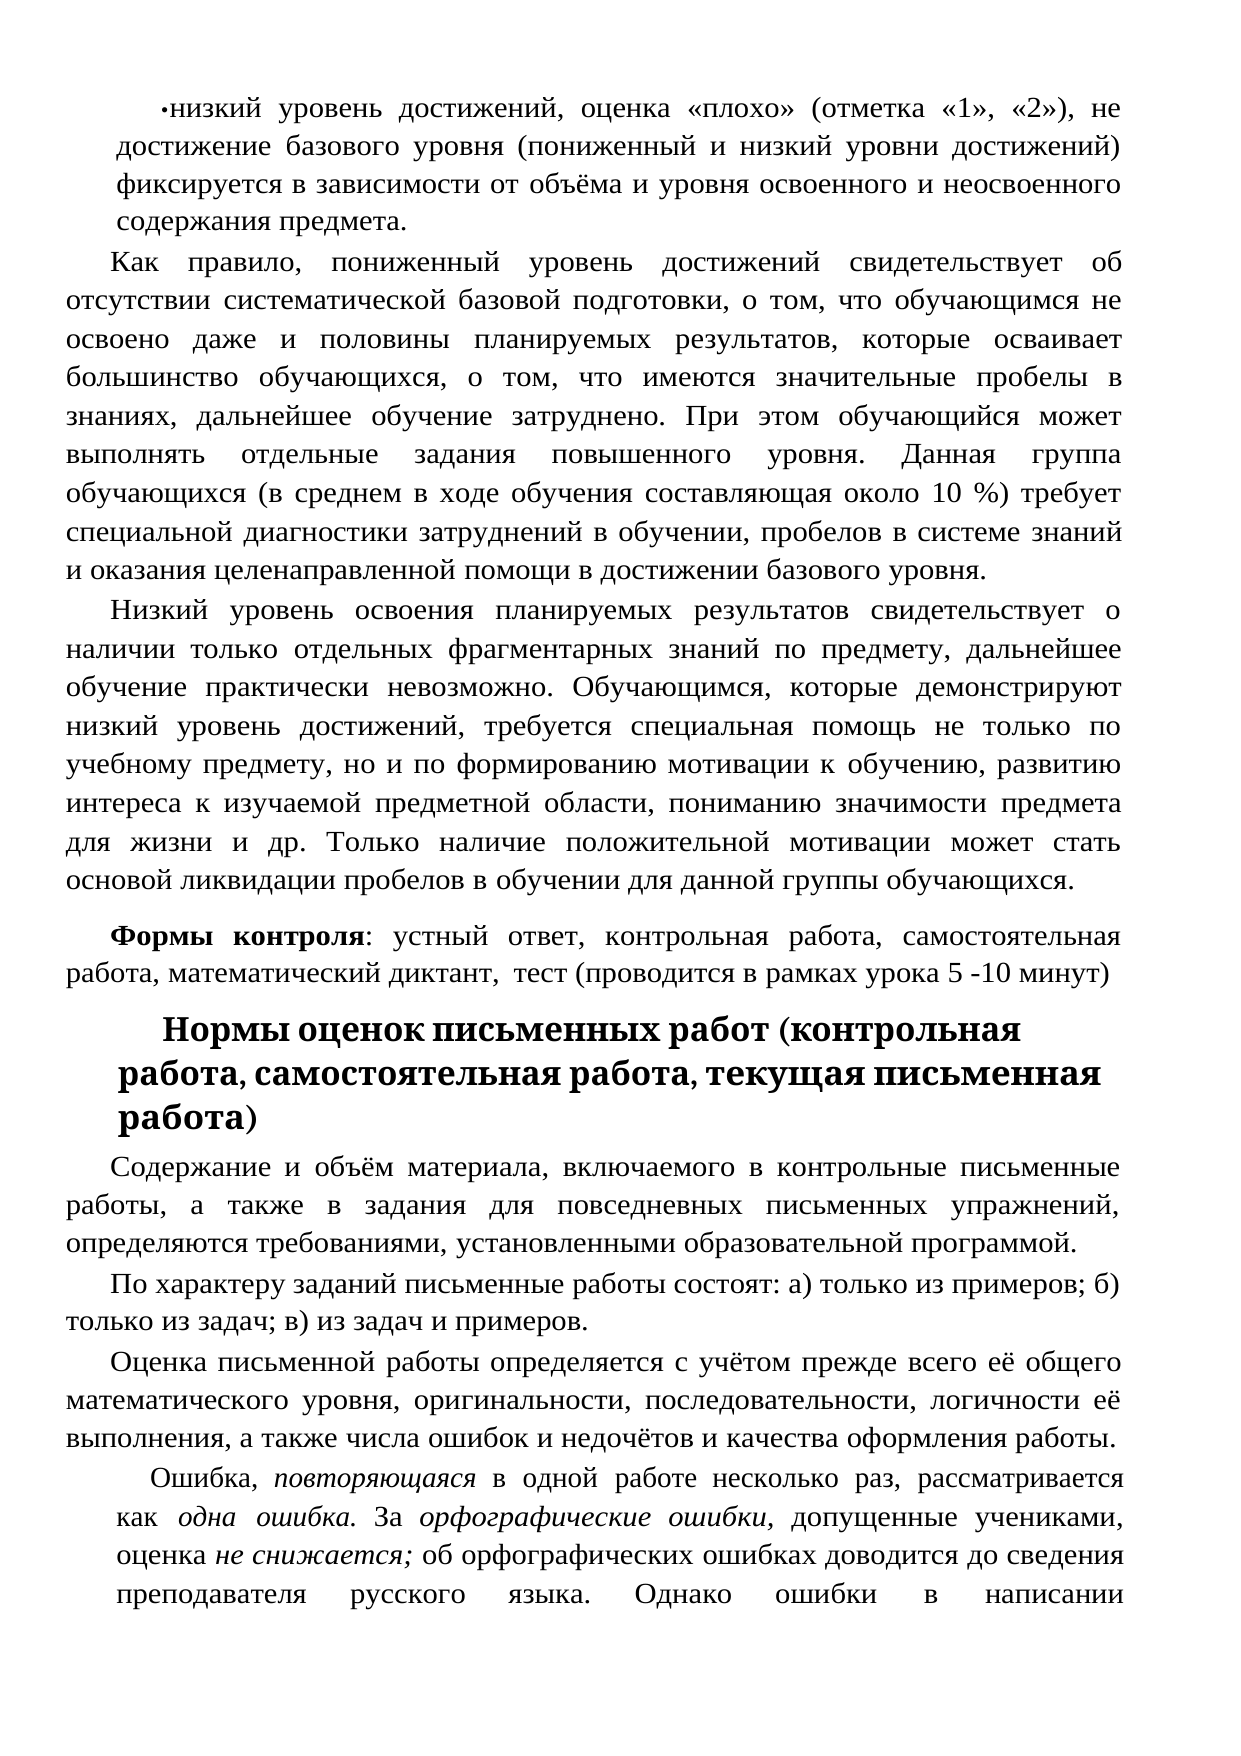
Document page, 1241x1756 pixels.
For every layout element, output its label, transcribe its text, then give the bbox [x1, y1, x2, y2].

text По характеру заданий письменные работы состоят: а) только из примеров; б) только из задач; в) из задач и примеров. [66, 1266, 1121, 1337]
text Формы контроля: устный ответ, контрольная работа, самостоятельная работа, математический диктант, тест (проводится в рамках урока 5 -10 минут) [66, 918, 1121, 989]
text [116, 1460, 1124, 1609]
text Низкий уровень освоения планируемых результатов свидетельствует о наличии только отдельных фрагментарных знаний по предмету, дальнейшее обучение практически невозможно. Обучающимся, которые демонстрируют низкий уровень достижений, требуется специальная помощь не только по учебному предмету, но и по формированию мотивации к обучению, развитию интереса к изучаемой предметной области, пониманию значимости предмета для жизни и др. Только наличие положительной мотивации может стать основой ликвидации пробелов в обучении для данной группы обучающихся. [66, 592, 1122, 896]
text Содержание и объём материала, включаемого в контрольные письменные работы, а также в задания для повседневных письменных упражнений, определяются требованиями, установленными образовательной программой. [66, 1149, 1121, 1259]
subtitle Нормы оценок письменных работ (контрольная работа, самостоятельная работа, текущая письменная работа) [118, 1011, 1122, 1138]
text Как правило, пониженный уровень достижений свидетельствует об отсутствии систематической базовой подготовки, о том, что обучающимся не освоено даже и половины планируемых результатов, которые осваивает большинство обучающихся, о том, что имеются значительные пробелы в знаниях, дальнейшее обучение затруднено. При этом обучающийся может выполнять отдельные задания повышенного уровня. Данная группа обучающихся (в среднем в ходе обучения составляющая около 10 %) требует специальной диагностики затруднений в обучении, пробелов в системе знаний и оказания целенаправленной помощи в достижении базового уровня. [66, 244, 1122, 586]
text Оценка письменной работы определяется с учётом прежде всего её общего математического уровня, оригинальности, последовательности, логичности её выполнения, а также числа ошибок и недочётов и качества оформления работы. [66, 1344, 1122, 1453]
list низкий уровень достижений, оценка «плохо» (отметка «1», «2»), не достижение базового уровня (пониженный и низкий уровни достижений) фиксируется в зависимости от объёма и уровня освоенного и неосвоенного содержания предмета. [116, 90, 1121, 237]
